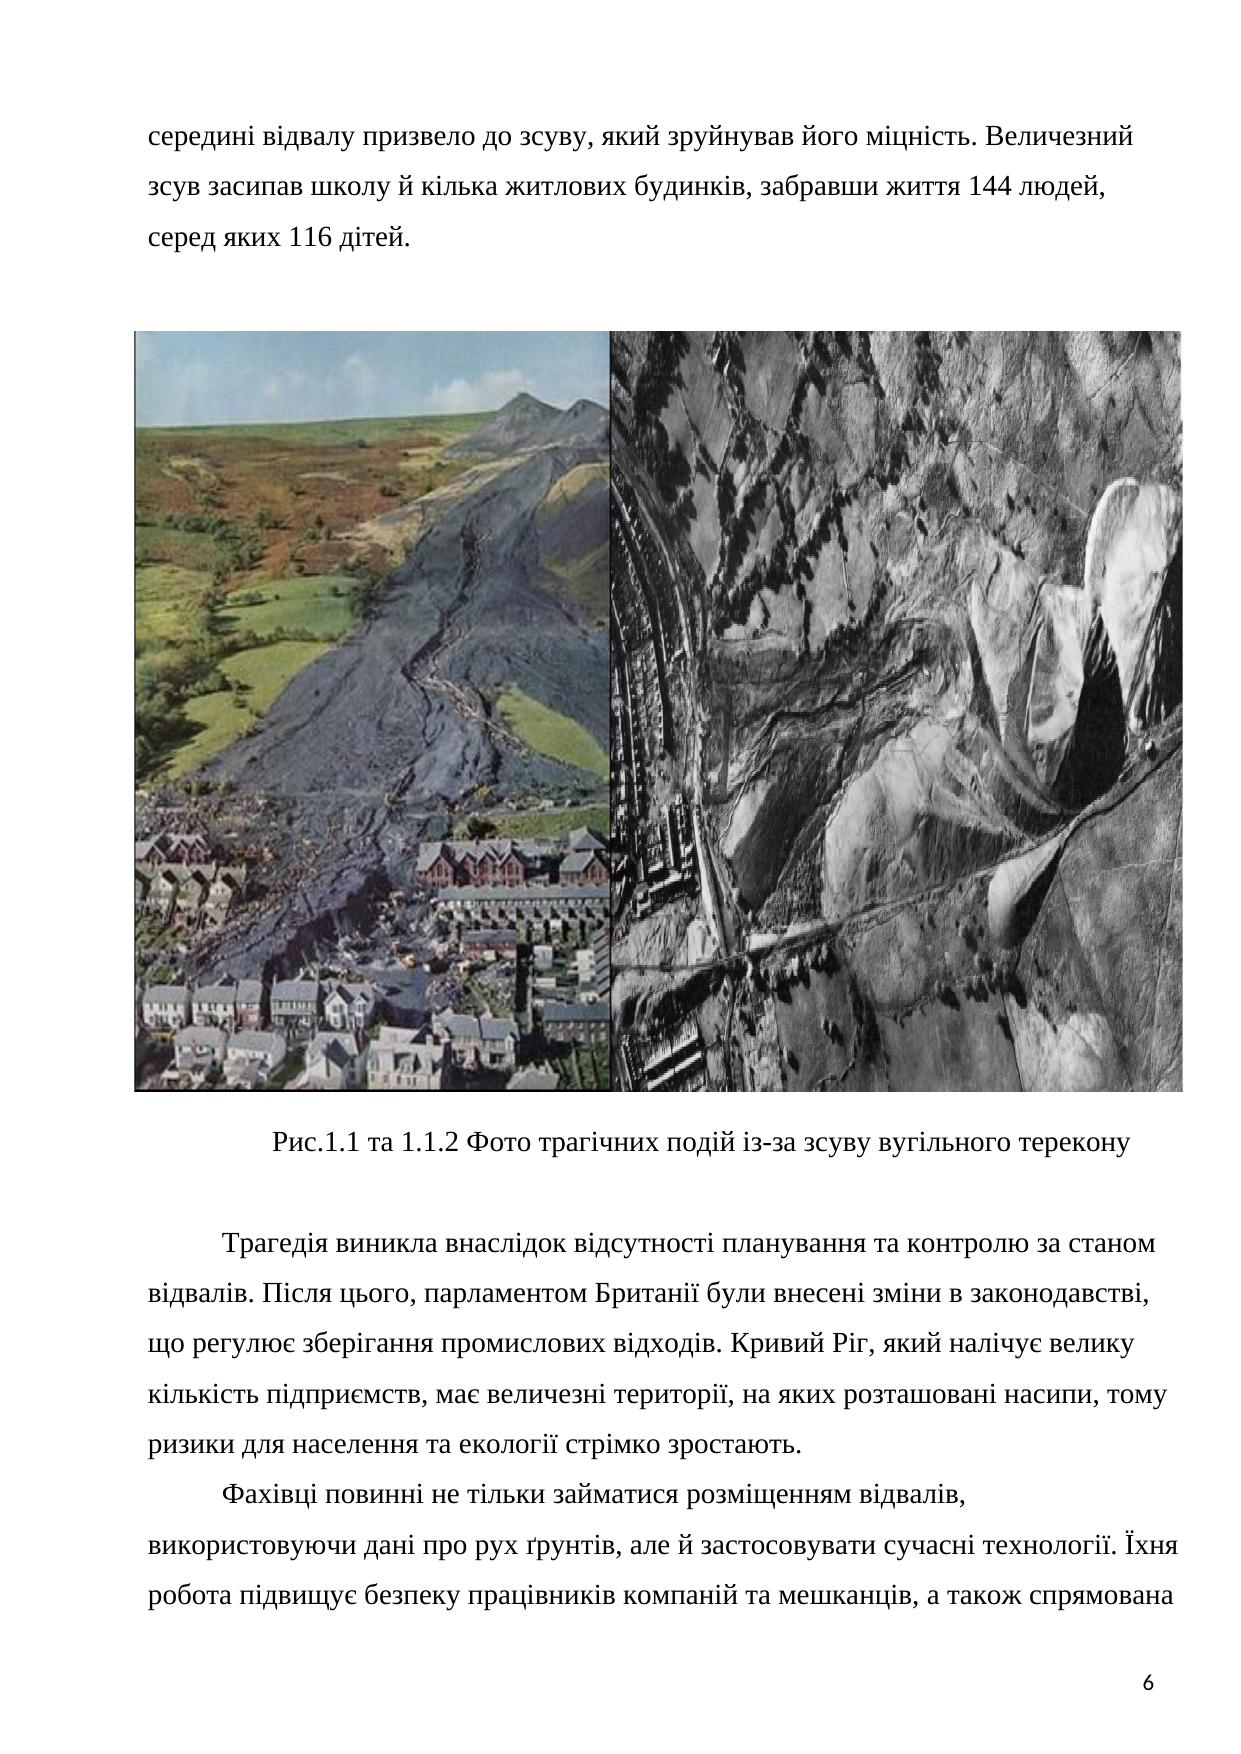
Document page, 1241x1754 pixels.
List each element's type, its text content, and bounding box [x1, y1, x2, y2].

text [148, 1477, 1181, 1611]
picture [134, 331, 1183, 1092]
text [148, 118, 1181, 252]
text Рис.1.1 та 1.1.2 Фото трагічних подій із-за зсуву вугільного терекону [148, 1124, 1181, 1158]
text Трагедія виникла внаслідок відсутності планування та контролю за станом відвалів. Після цього, парламентом Британії були внесені зміни в законодавстві, що регулює зберігання промислових відходів. Кривий Ріг, який налічує велику кількість підприємств, має величезні території, на яких розташовані насипи, тому ризики для населення та екології стрімко зростають. [148, 1225, 1181, 1460]
